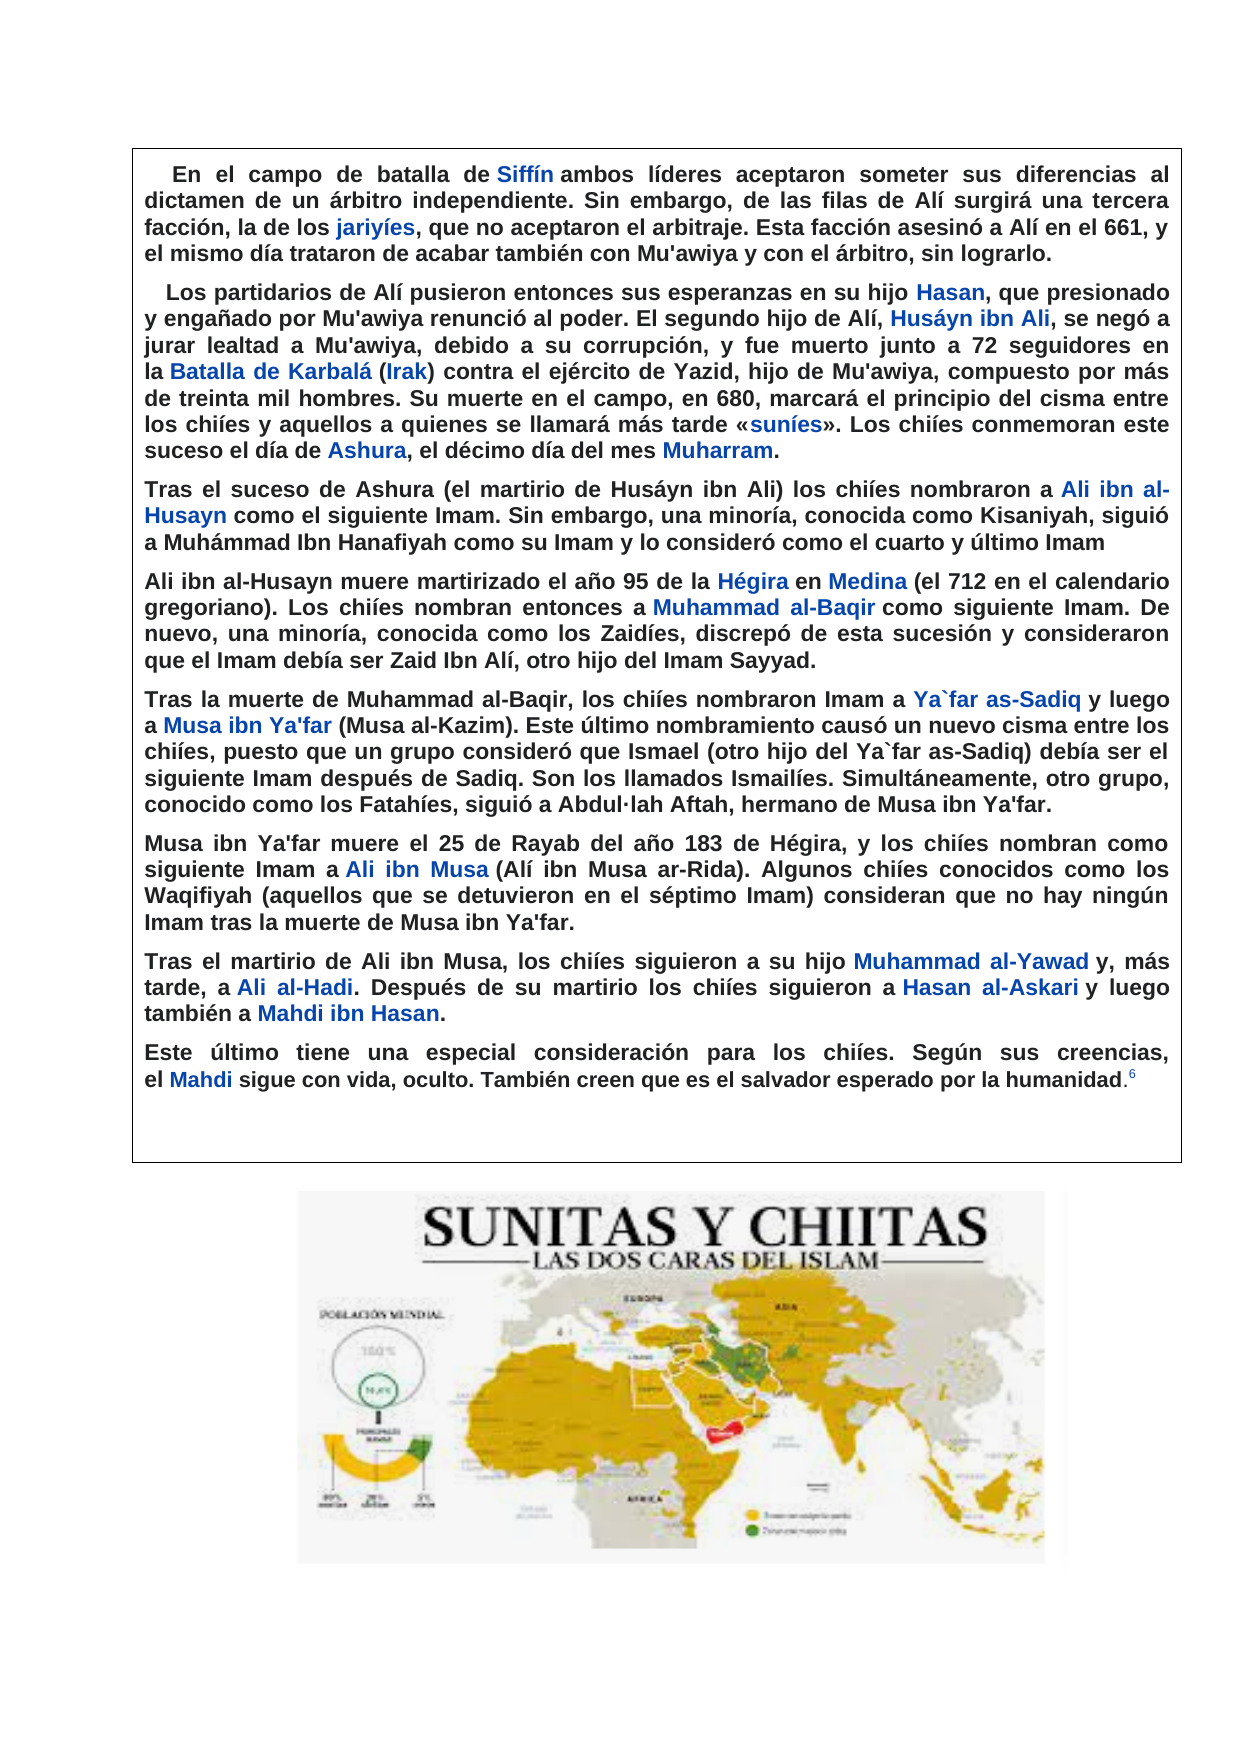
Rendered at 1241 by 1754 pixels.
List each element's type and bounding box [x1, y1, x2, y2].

table_header [133, 149, 1181, 1162]
picture [276, 1191, 1068, 1570]
